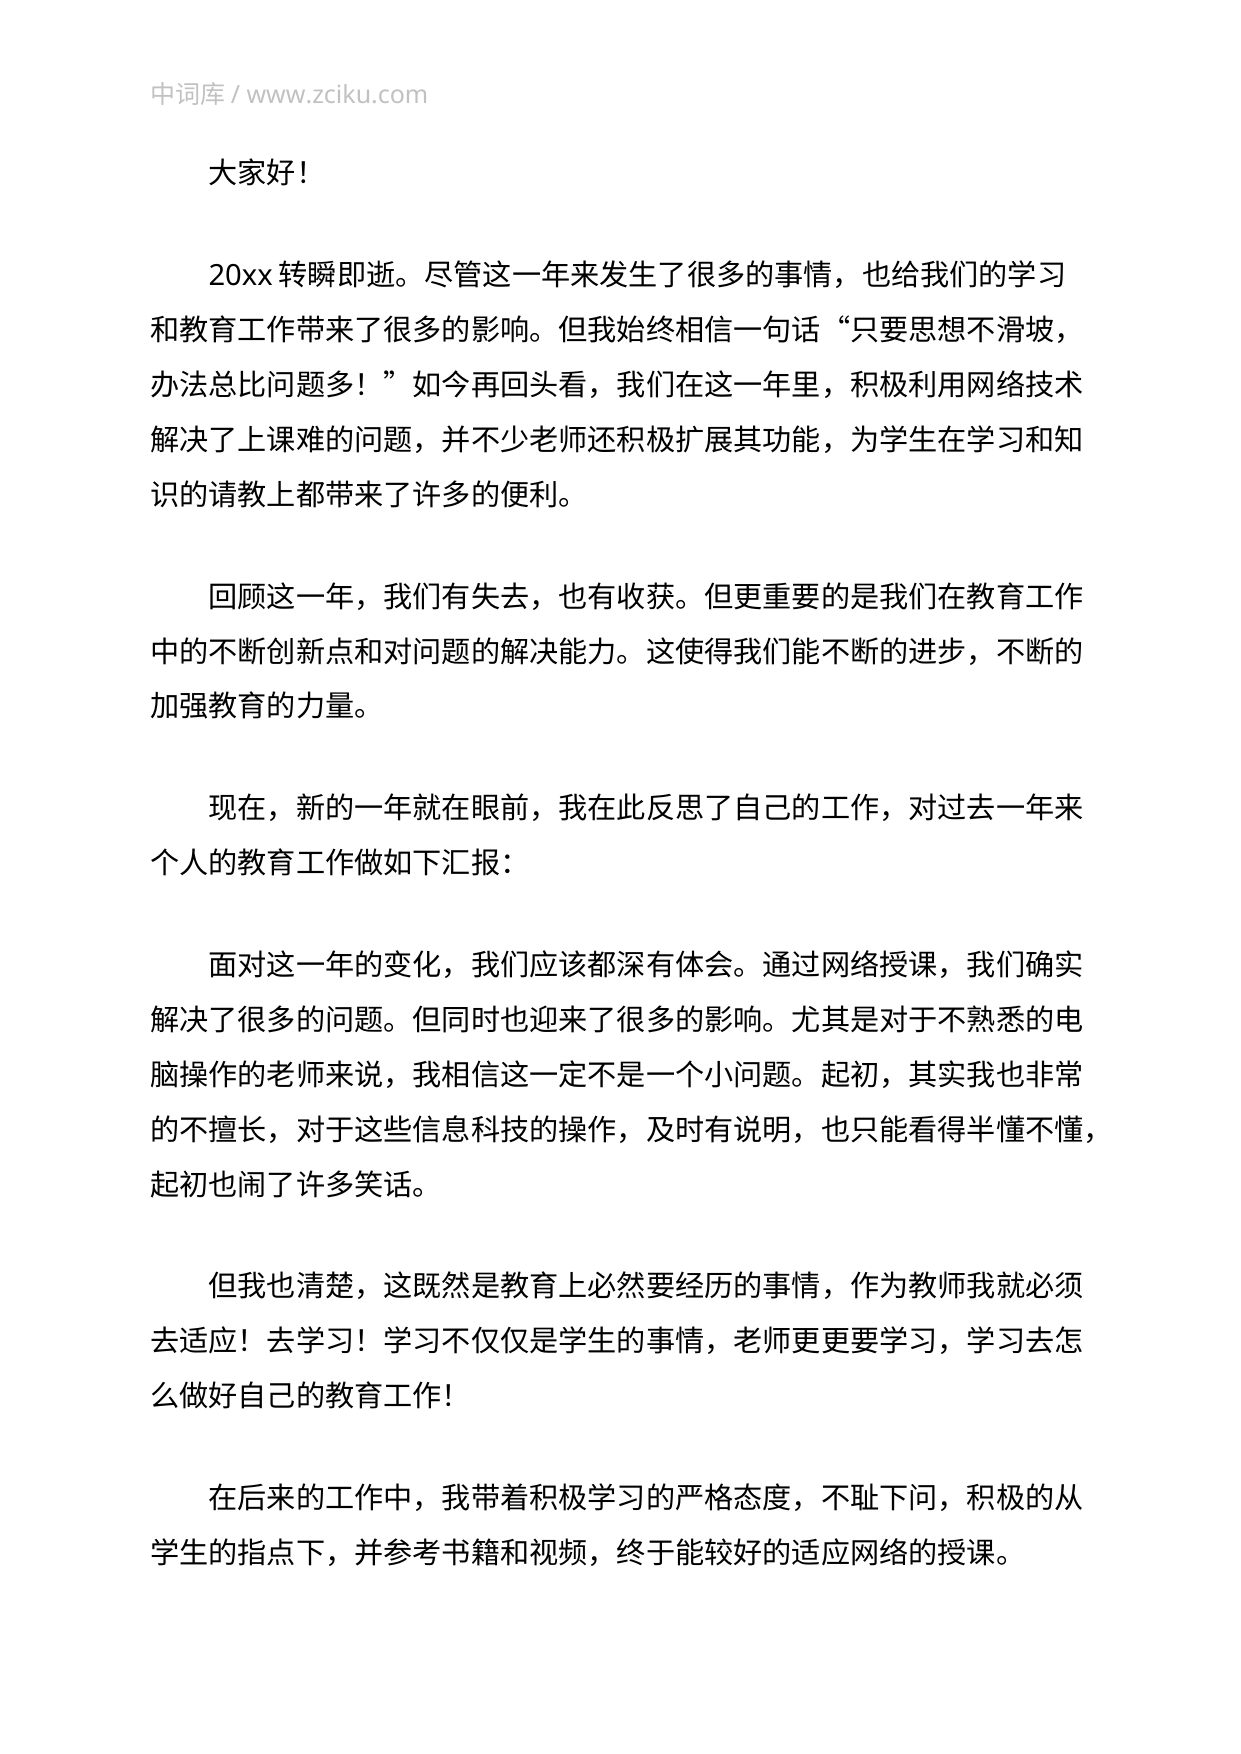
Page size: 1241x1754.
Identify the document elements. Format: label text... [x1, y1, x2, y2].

text 但我也清楚，这既然是教育上必然要经历的事情，作为教师我就必须去适应！去学习！学习不仅仅是学生的事情，老师更更要学习，学习去怎么做好自己的教育工作！ [150, 1263, 1090, 1415]
text 现在，新的一年就在眼前，我在此反思了自己的工作，对过去一年来个人的教育工作做如下汇报： [150, 785, 1090, 882]
text 面对这一年的变化，我们应该都深有体会。通过网络授课，我们确实解决了很多的问题。但同时也迎来了很多的影响。尤其是对于不熟悉的电脑操作的老师来说，我相信这一定不是一个小问题。起初，其实我也非常的不擅长，对于这些信息科技的操作，及时有说明，也只能看得半懂不懂，起初也闹了许多笑话。 [150, 941, 1090, 1203]
text 回顾这一年，我们有失去，也有收获。但更重要的是我们在教育工作中的不断创新点和对问题的解决能力。这使得我们能不断的进步，不断的加强教育的力量。 [150, 573, 1090, 725]
text 在后来的工作中，我带着积极学习的严格态度，不耻下问，积极的从学生的指点下，并参考书籍和视频，终于能较好的适应网络的授课。 [150, 1474, 1090, 1572]
text 大家好！ [150, 150, 1090, 192]
text 20xx转瞬即逝。尽管这一年来发生了很多的事情，也给我们的学习和教育工作带来了很多的影响。但我始终相信一句话“只要思想不滑坡，办法总比问题多！”如今再回头看，我们在这一年里，积极利用网络技术解决了上课难的问题，并不少老师还积极扩展其功能，为学生在学习和知识的请教上都带来了许多的便利。 [150, 252, 1090, 514]
